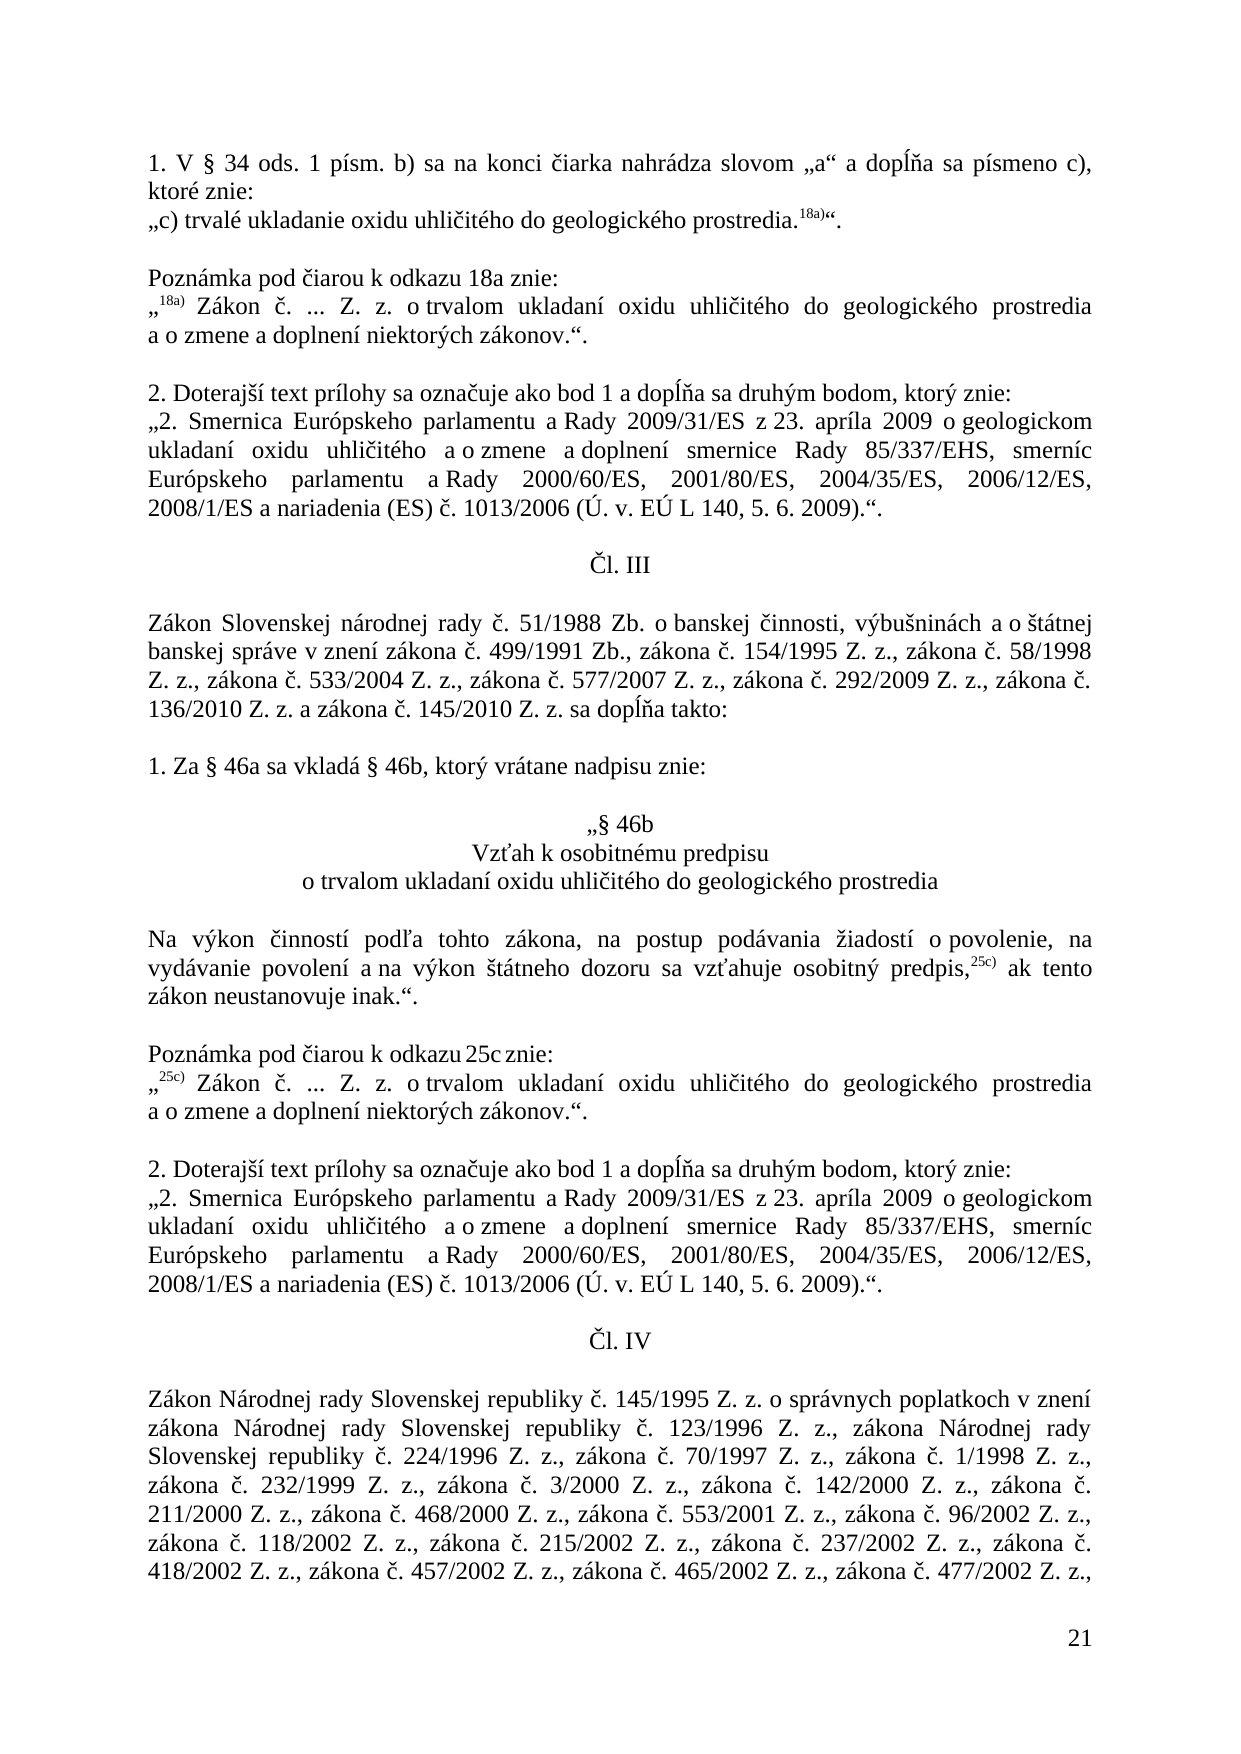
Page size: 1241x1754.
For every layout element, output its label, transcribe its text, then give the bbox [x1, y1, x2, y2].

text „18a) Zákon č. ... Z. z. o trvalom ukladaní oxidu uhličitého do geologického prostredia a o zmene a doplnení niektorých zákonov.“. [148, 291, 1092, 349]
text Vzťah k osobitnému predpisu [148, 838, 1092, 866]
text „2. Smernica Európskeho parlamentu a Rady 2009/31/ES z 23. apríla 2009 o geologickom ukladaní oxidu uhličitého a o zmene a doplnení smernice Rady 85/337/EHS, smerníc Európskeho parlamentu a Rady 2000/60/ES, 2001/80/ES, 2004/35/ES, 2006/12/ES, 2008/1/ES a nariadenia (ES) č. 1013/2006 (Ú. v. EÚ L 140, 5. 6. 2009).“. [148, 406, 1092, 521]
text 1. V § 34 ods. 1 písm. b) sa na konci čiarka nahrádza slovom „a“ a dopĺňa sa písmeno c), ktoré znie: [148, 148, 1092, 205]
text Čl. IV [148, 1326, 1092, 1355]
text Na výkon činností podľa tohto zákona, na postup podávania žiadostí o povolenie, na vydávanie povolení a na výkon štátneho dozoru sa vzťahuje osobitný predpis,25c) ak tento zákon neustanovuje inak.“. [148, 924, 1092, 1010]
text „25c) Zákon č. ... Z. z. o trvalom ukladaní oxidu uhličitého do geologického prostredia a o zmene a doplnení niektorých zákonov.“. [148, 1068, 1092, 1125]
text Zákon Slovenskej národnej rady č. 51/1988 Zb. o banskej činnosti, výbušninách a o štátnej banskej správe v znení zákona č. 499/1991 Zb., zákona č. 154/1995 Z. z., zákona č. 58/1998 Z. z., zákona č. 533/2004 Z. z., zákona č. 577/2007 Z. z., zákona č. 292/2009 Z. z., zákona č. 136/2010 Z. z. a zákona č. 145/2010 Z. z. sa dopĺňa takto: [148, 608, 1092, 723]
text „c) trvalé ukladanie oxidu uhličitého do geologického prostredia.18a)“. [148, 205, 1092, 234]
text 2. Doterajší text prílohy sa označuje ako bod dopĺňa sa druhým bodom, ktorý znie: [148, 1154, 1092, 1183]
text Poznámka pod čiarou k odkazu 25c znie: [148, 1039, 1092, 1068]
text 1. Za § 46a sa vkladá § 46b, ktorý vrátane nadpisu znie: [148, 751, 1092, 780]
text o trvalom ukladaní oxidu uhličitého do geologického prostredia [148, 866, 1092, 895]
text Čl. III [148, 550, 1092, 579]
text „§ 46b [148, 809, 1092, 838]
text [148, 1384, 1092, 1585]
text Poznámka pod čiarou k odkazu 18a znie: [148, 263, 1092, 291]
text 2. Doterajší text prílohy sa označuje ako bod dopĺňa sa druhým bodom, ktorý znie: [148, 378, 1092, 406]
text „2. Smernica Európskeho parlamentu a Rady 2009/31/ES z 23. apríla 2009 o geologickom ukladaní oxidu uhličitého a o zmene a doplnení smernice Rady 85/337/EHS, smerníc Európskeho parlamentu a Rady 2000/60/ES, 2001/80/ES, 2004/35/ES, 2006/12/ES, 2008/1/ES a nariadenia (ES) č. 1013/2006 (Ú. v. EÚ L 140, 5. 6. 2009).“. [148, 1183, 1092, 1298]
